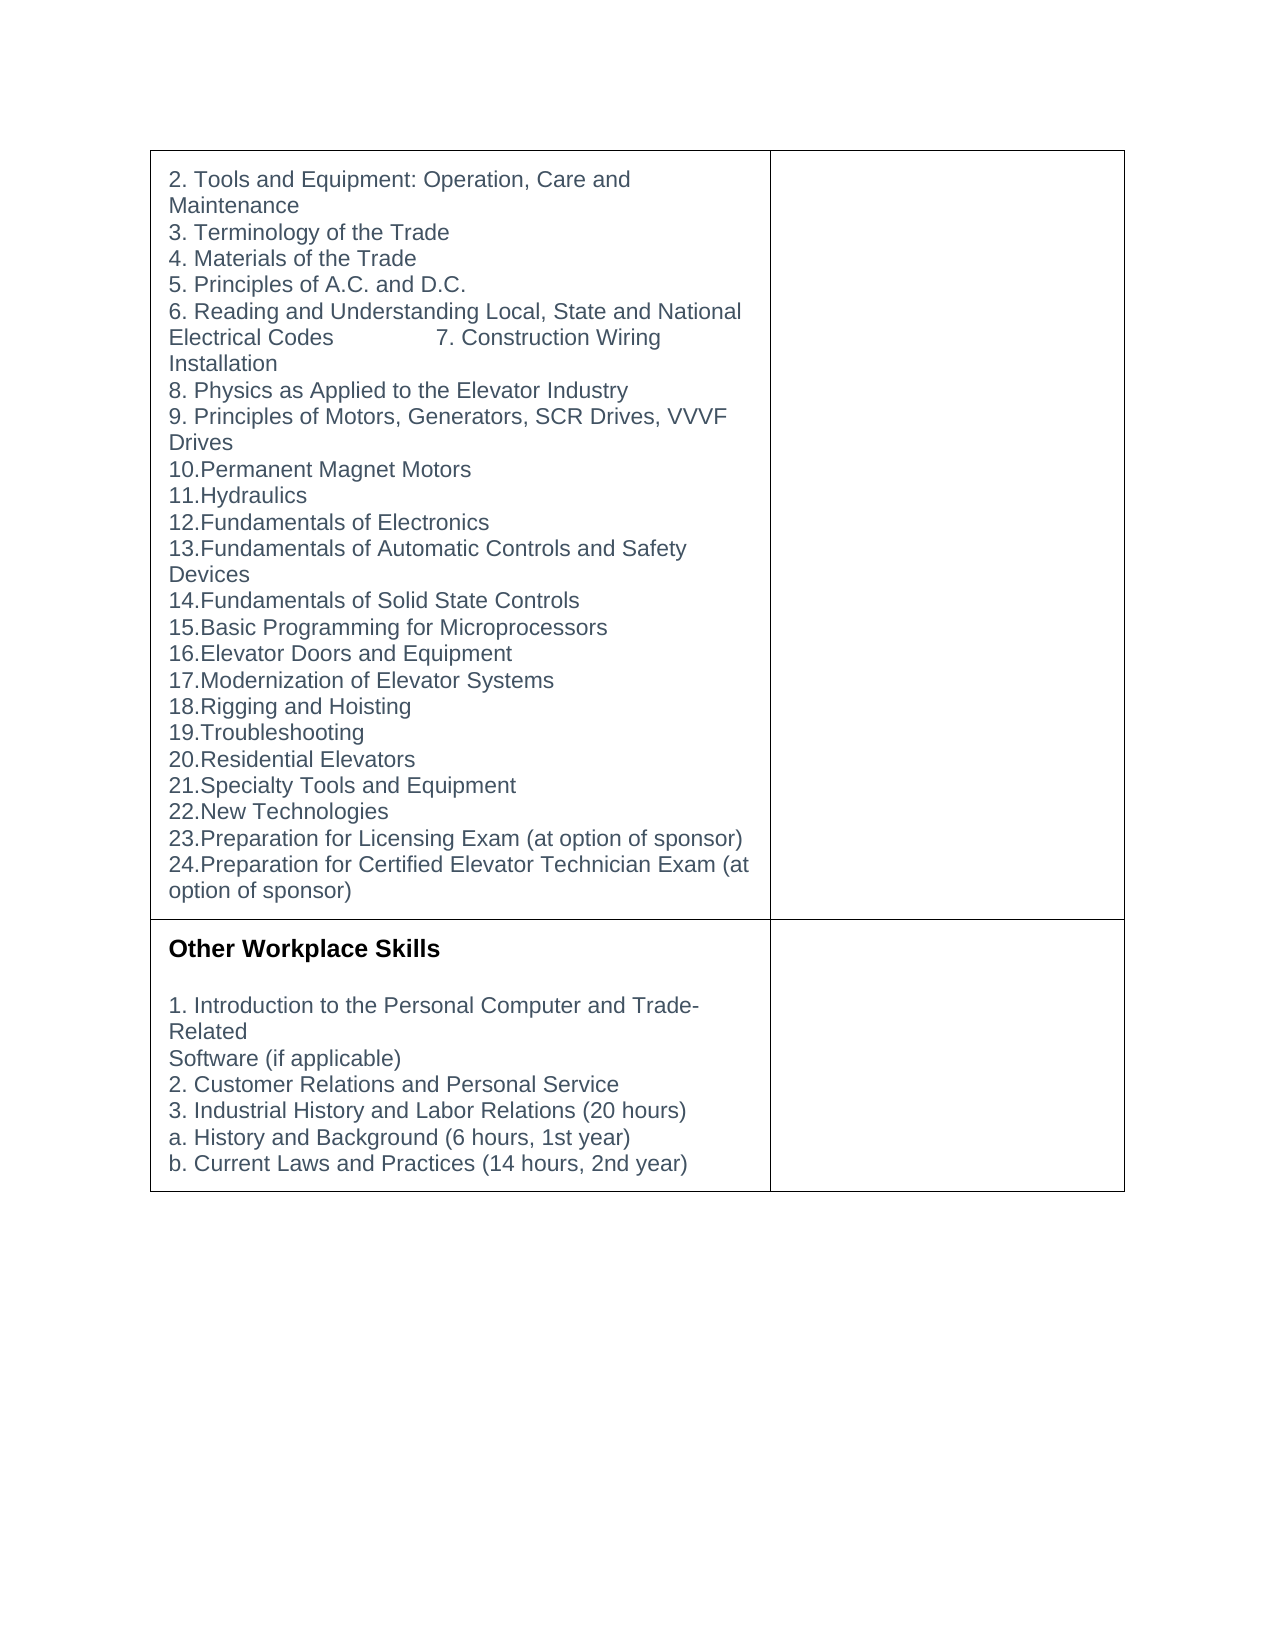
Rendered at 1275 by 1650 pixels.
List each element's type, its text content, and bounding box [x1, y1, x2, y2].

table_cell Other Workplace Skills 1. Introduction to the Personal Computer and Trade-Related Software (if applicable) 2. Customer Relations and Personal Service 3. Industrial History and Labor Relations (20 hours) a. History and Background (6 hours, 1st year) b. Current Laws and Practices (14 hours, 2nd year) [151, 920, 770, 1191]
table_cell [771, 151, 1124, 918]
table_cell [771, 920, 1124, 1191]
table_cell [151, 151, 770, 918]
